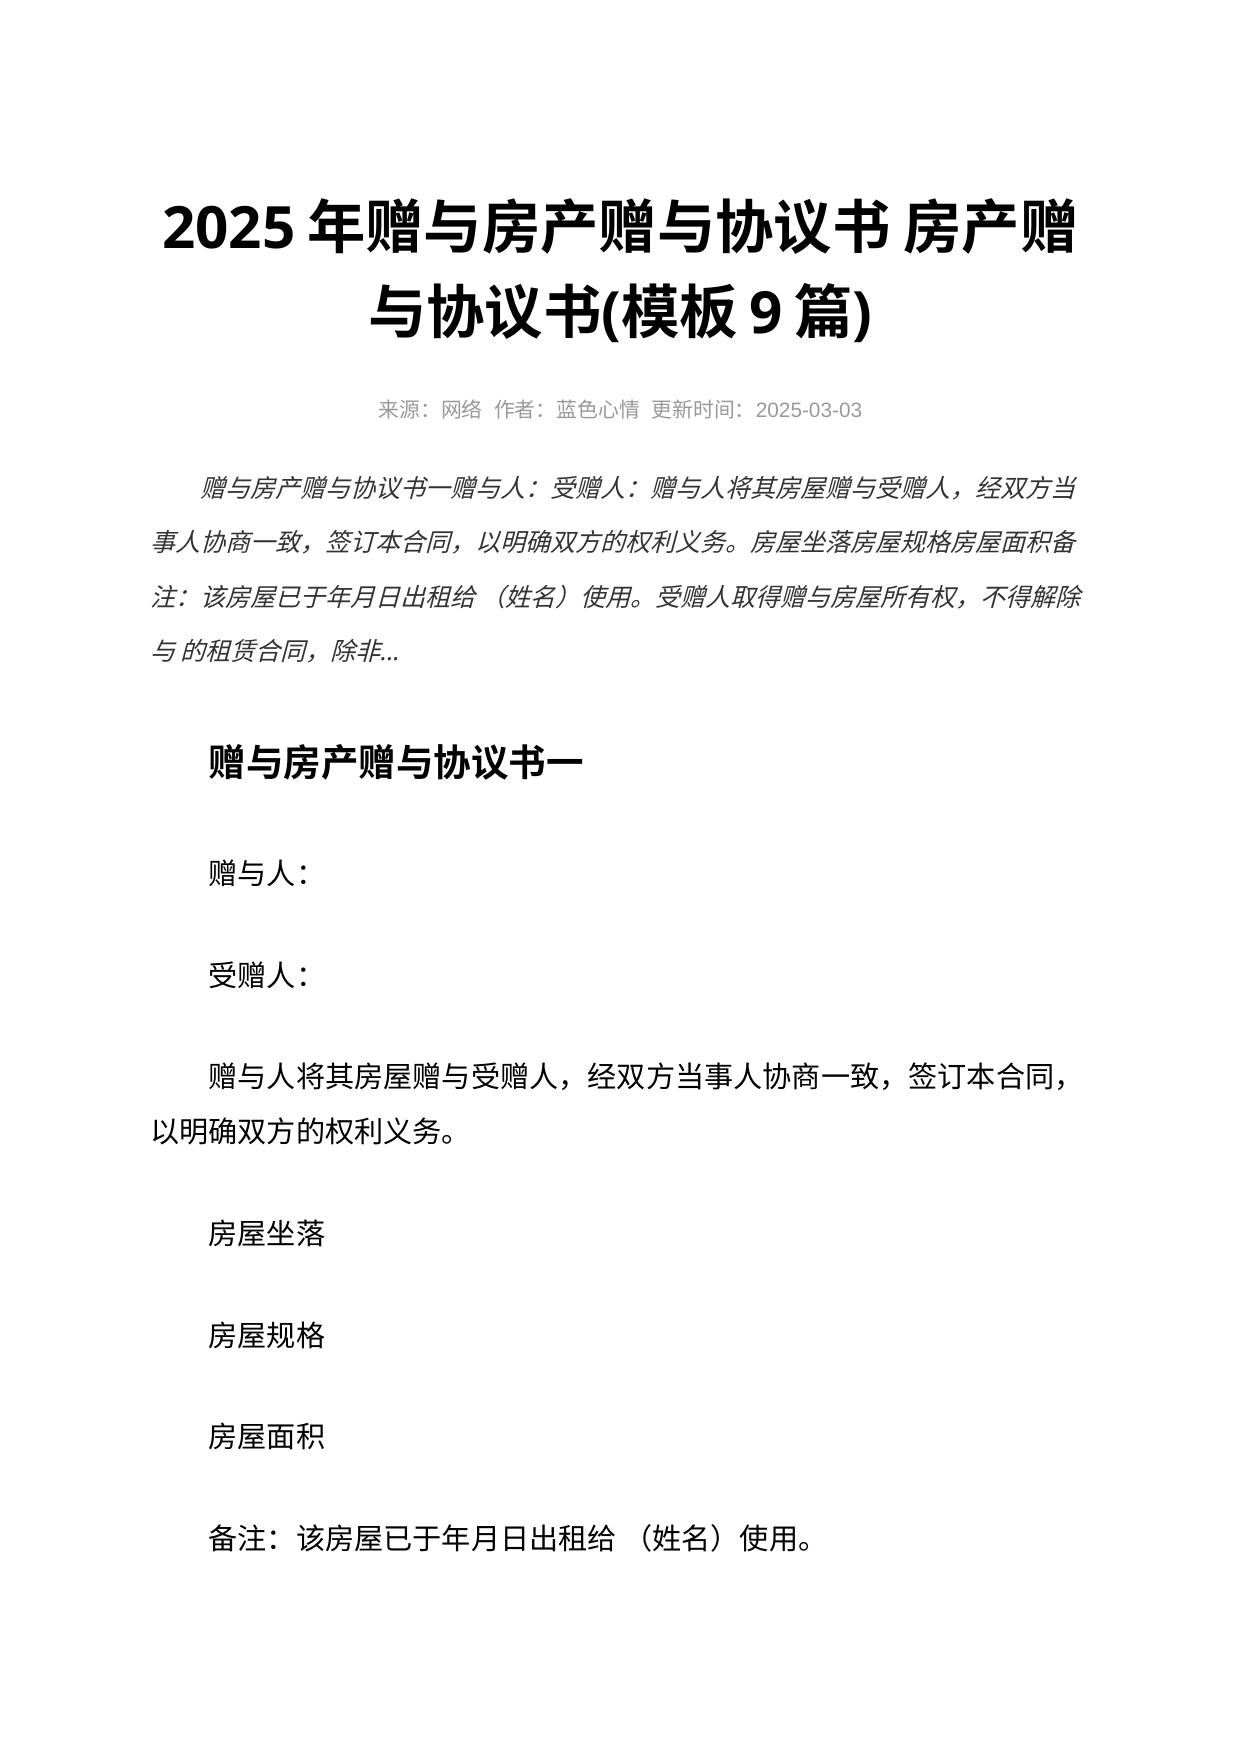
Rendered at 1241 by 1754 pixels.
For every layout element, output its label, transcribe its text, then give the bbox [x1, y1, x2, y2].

text 房屋规格 [150, 1312, 1090, 1354]
text 来源：网络 作者：蓝色心情 更新时间：2025-03-03 [150, 398, 1090, 422]
text 赠与房产赠与协议书一 [150, 733, 1090, 787]
subtitle 2025年赠与房产赠与协议书 房产赠与协议书(模板9篇) [150, 181, 1090, 351]
text 赠与房产赠与协议书一赠与人：受赠人：赠与人将其房屋赠与受赠人，经双方当事人协商一致，签订本合同，以明确双方的权利义务。房屋坐落房屋规格房屋面积备注：该房屋已于年月日出租给 （姓名）使用。受赠人取得赠与房屋所有权，不得解除与 的租赁合同，除非... [150, 468, 1090, 668]
text 赠与人将其房屋赠与受赠人，经双方当事人协商一致，签订本合同，以明确双方的权利义务。 [150, 1054, 1090, 1151]
text 受赠人： [150, 952, 1090, 994]
text 房屋面积 [150, 1414, 1090, 1456]
text 赠与人： [150, 850, 1090, 893]
text 备注：该房屋已于年月日出租给 （姓名）使用。 [150, 1516, 1090, 1558]
text 房屋坐落 [150, 1211, 1090, 1253]
